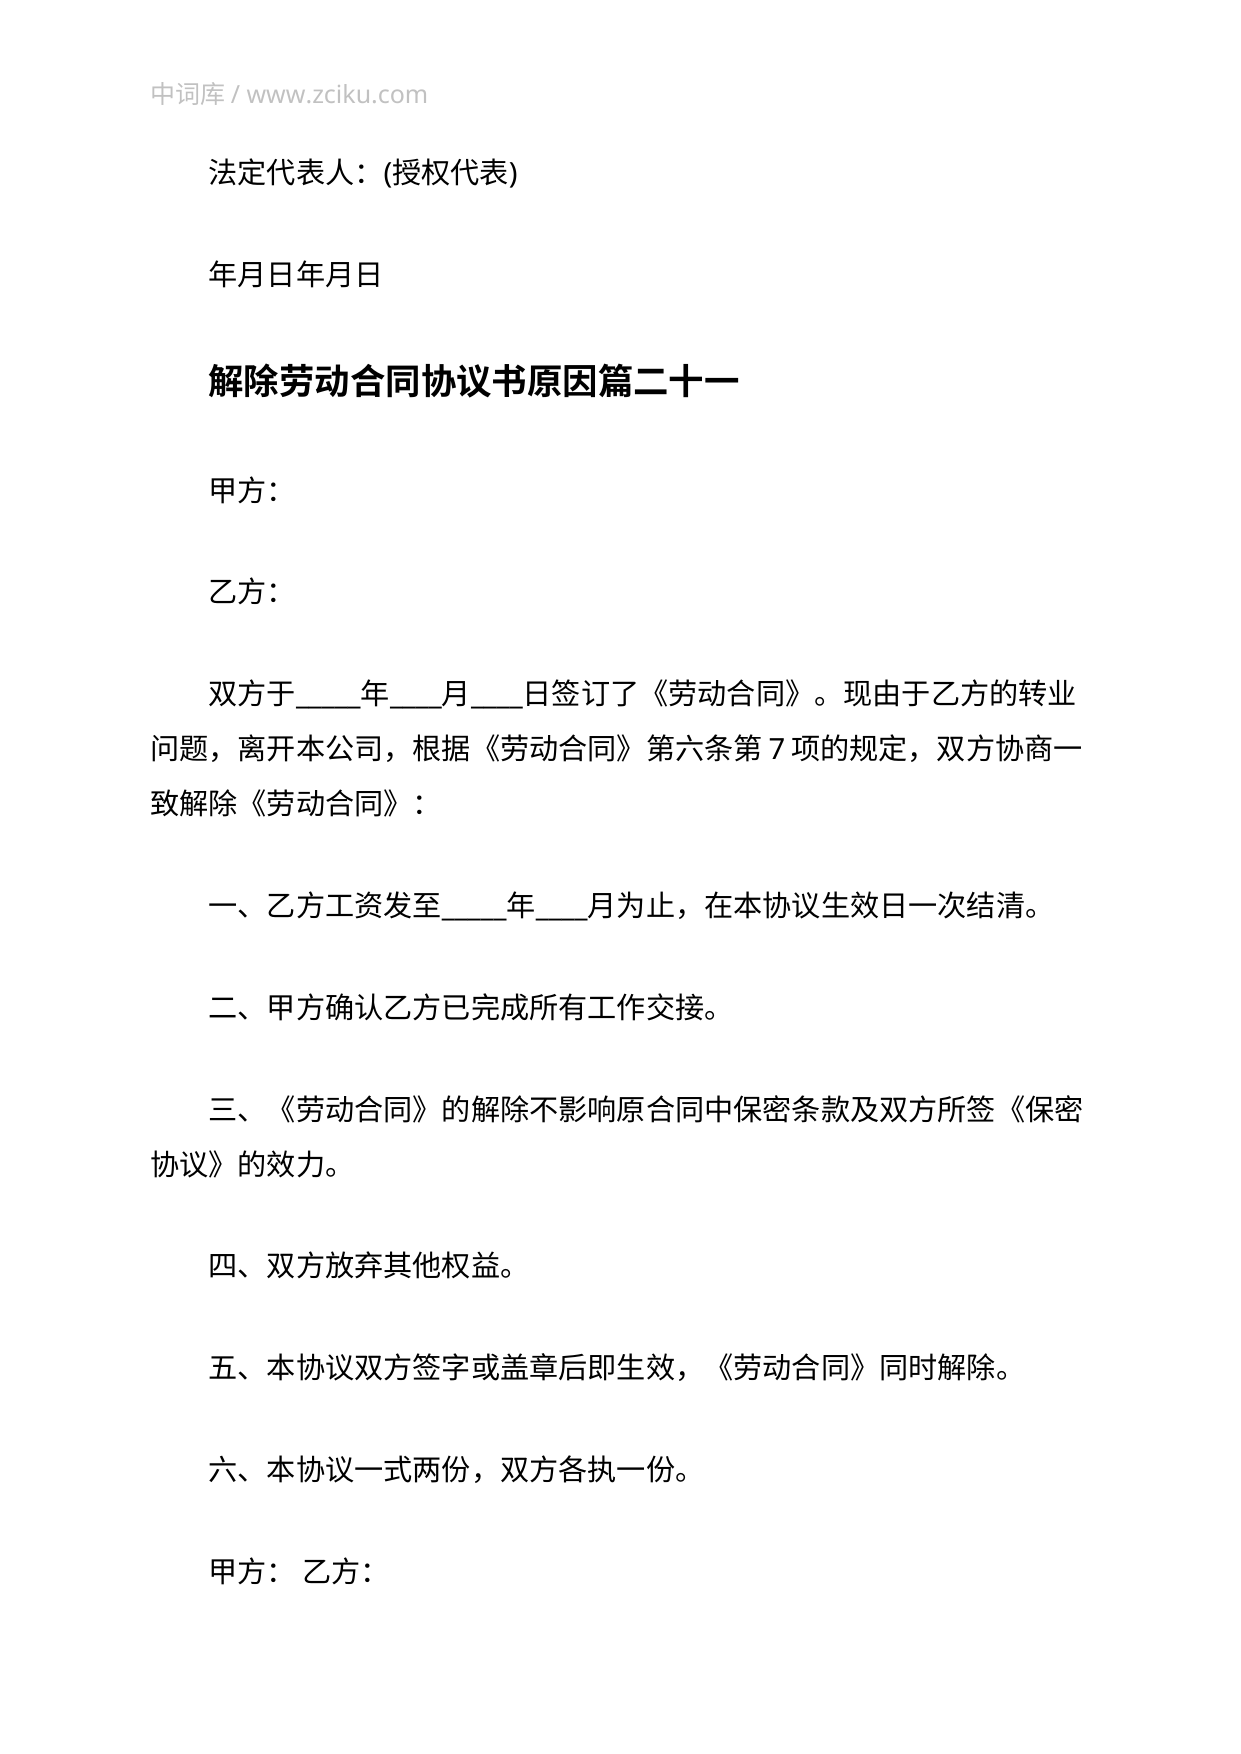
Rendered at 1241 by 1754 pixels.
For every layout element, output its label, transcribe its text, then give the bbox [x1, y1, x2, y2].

text 年月日年月日 [150, 252, 1090, 294]
text 三、《劳动合同》的解除不影响原合同中保密条款及双方所签《保密协议》的效力。 [150, 1086, 1090, 1183]
text 法定代表人：(授权代表) [150, 150, 1090, 192]
text 二、甲方确认乙方已完成所有工作交接。 [150, 984, 1090, 1027]
text 一、乙方工资发至_____年____月为止，在本协议生效日一次结清。 [150, 882, 1090, 925]
text 五、本协议双方签字或盖章后即生效，《劳动合同》同时解除。 [150, 1345, 1090, 1387]
text 乙方： [150, 569, 1090, 611]
text 甲方： [150, 467, 1090, 509]
text 甲方： 乙方： [150, 1548, 1090, 1591]
text 双方于_____年____月____日签订了《劳动合同》。现由于乙方的转业问题，离开本公司，根据《劳动合同》第六条第7项的规定，双方协商一致解除《劳动合同》： [150, 671, 1090, 823]
text 六、本协议一式两份，双方各执一份。 [150, 1446, 1090, 1489]
text 解除劳动合同协议书原因篇二十一 [150, 354, 1090, 405]
text 四、双方放弃其他权益。 [150, 1243, 1090, 1285]
